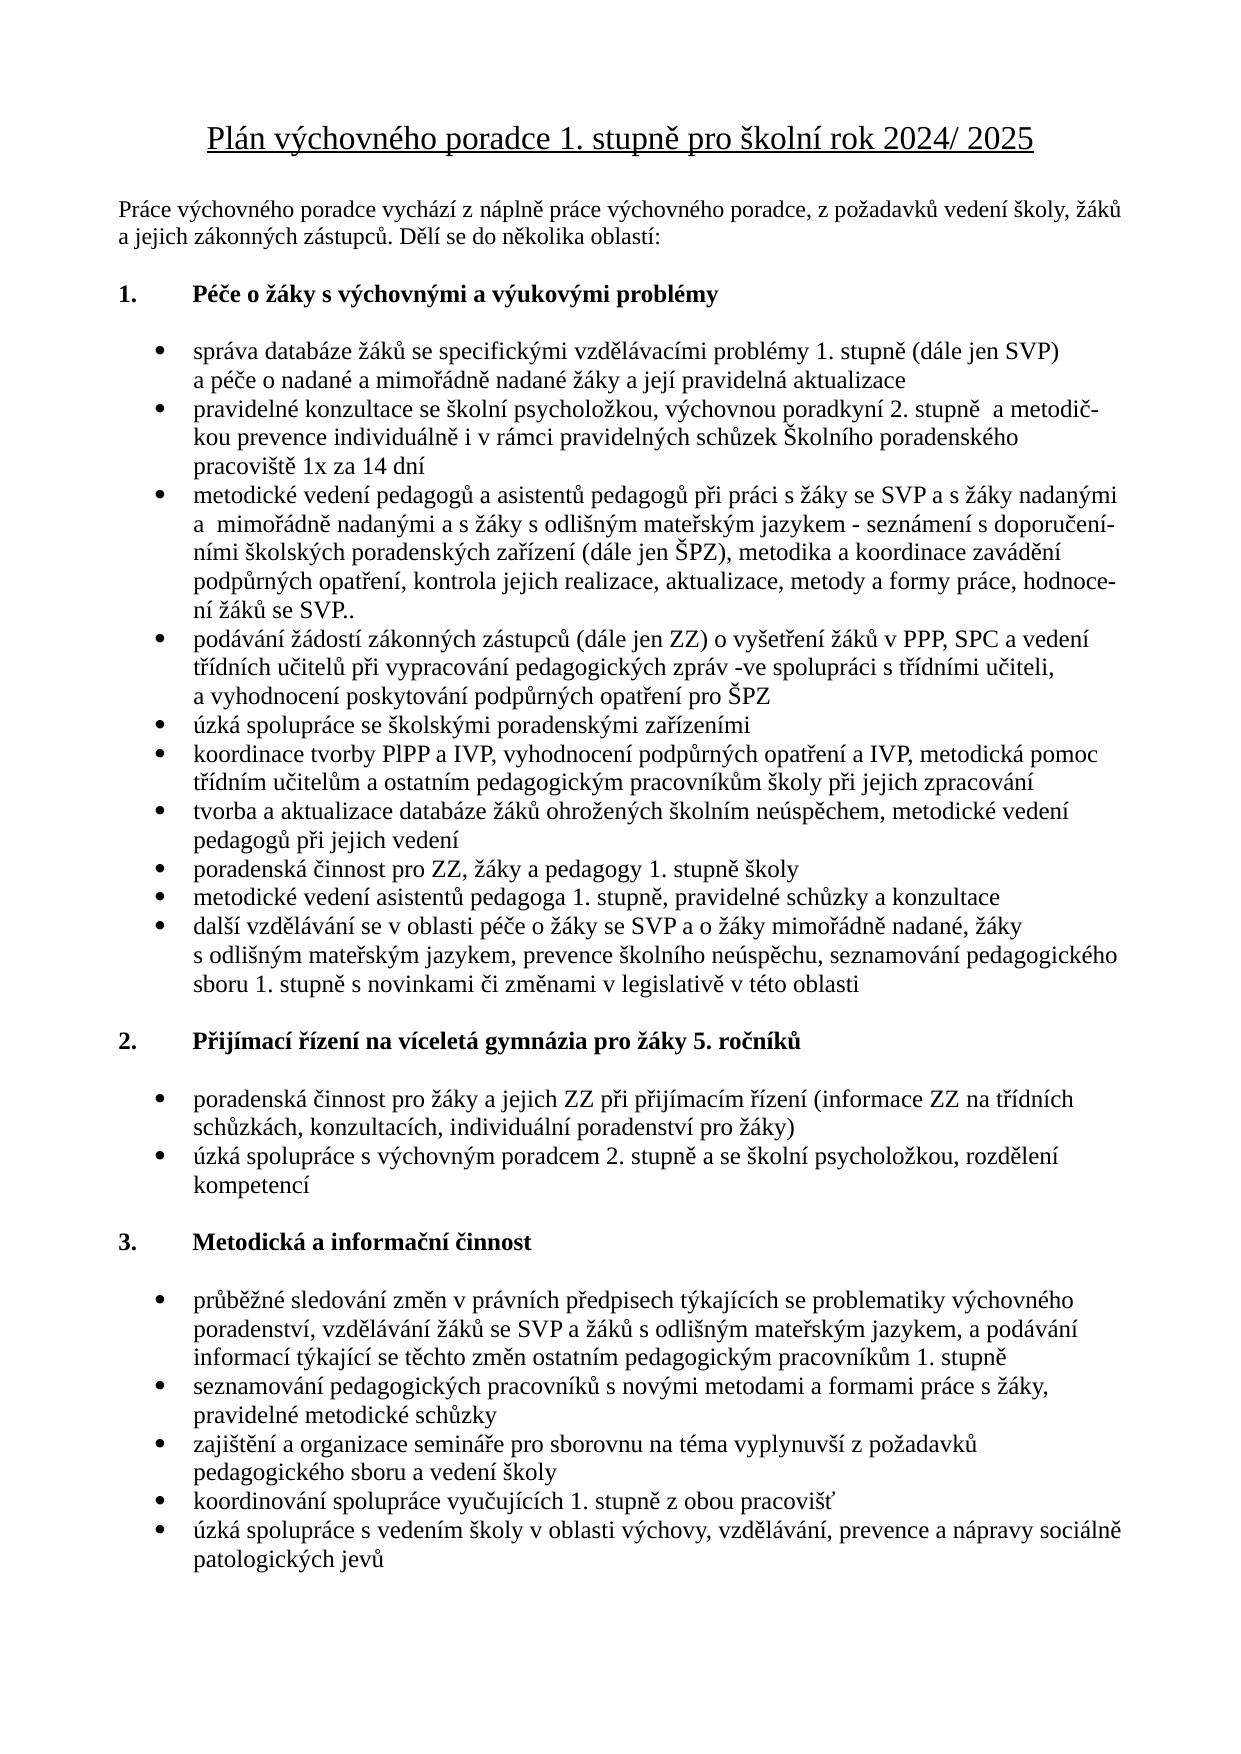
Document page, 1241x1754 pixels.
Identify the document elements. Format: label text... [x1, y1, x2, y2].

list metodické vedení pedagogů a asistentů pedagogů při práci s žáky se SVP a s žáky nadanými a mimořádně nadanými a s žáky s odlišným mateřským jazykem - seznámení s doporučení- ními školských poradenských zařízení (dále jen ŠPZ), metodika a koordinace zavádění podpůrných opatření, kontrola jejich realizace, aktualizace, metody a formy práce, hodnoce-ní žáků se SVP.. [156, 480, 1122, 624]
list koordinace tvorby PlPP a IVP, vyhodnocení podpůrných opatření a IVP, metodická pomoc třídním učitelům a ostatním pedagogickým pracovníkům školy při jejich zpracování [156, 739, 1122, 796]
list Metodická a informační činnost [118, 1227, 1122, 1256]
list průběžné sledování změn v právních předpisech týkajících se problematiky výchovného poradenství, vzdělávání žáků se SVP a žáků s odlišným mateřským jazykem, a podávání informací týkající se těchto změn ostatním pedagogickým pracovníkům 1. stupně [156, 1285, 1122, 1371]
list poradenská činnost pro ZZ, žáky a pedagogy 1. stupně školy [156, 854, 1122, 882]
list Přijímací řízení na víceletá gymnázia pro žáky 5. ročníků [118, 1026, 1122, 1055]
list tvorba a aktualizace databáze žáků ohrožených školním neúspěchem, metodické vedení pedagogů při jejich vedení [156, 796, 1122, 854]
text Práce výchovného poradce vychází z náplně práce výchovného poradce, z požadavků vedení školy, žáků a jejich zákonných zástupců. Dělí se do několika oblastí: [118, 195, 1122, 250]
list další vzdělávání se v oblasti péče o žáky se SVP a o žáky mimořádně nadané, žáky s odlišným mateřským jazykem, prevence školního neúspěchu, seznamování pedagogického sboru 1. stupně s novinkami či změnami v legislativě v této oblasti [156, 911, 1122, 997]
list podávání žádostí zákonných zástupců (dále jen ZZ) o vyšetření žáků v PPP, SPC a vedení třídních učitelů při vypracování pedagogických zpráv -ve spolupráci s třídními učiteli, a vyhodnocení poskytování podpůrných opatření pro ŠPZ [156, 624, 1122, 710]
list koordinování spolupráce vyučujících 1. stupně z obou pracovišť [156, 1486, 1122, 1515]
list správa databáze žáků se specifickými vzdělávacími problémy 1. stupně (dále jen SVP) a péče o nadané a mimořádně nadané žáky a její pravidelná aktualizace [156, 336, 1122, 394]
list úzká spolupráce s vedením školy v oblasti výchovy, vzdělávání, prevence a nápravy sociálně patologických jevů [156, 1515, 1122, 1572]
list úzká spolupráce se školskými poradenskými zařízeními [156, 710, 1122, 739]
list Péče o žáky s výchovnými a výukovými problémy [118, 279, 1122, 307]
list zajištění a organizace semináře pro sborovnu na téma vyplynuvší z požadavků pedagogického sboru a vedení školy [156, 1429, 1122, 1486]
list pravidelné konzultace se školní psycholožkou, výchovnou poradkyní 2. stupně a metodič- kou prevence individuálně i v rámci pravidelných schůzek Školního poradenského pracoviště 1x za 14 dní [156, 394, 1122, 480]
text Plán výchovného poradce 1. stupně pro školní rok 2024/ 2025 [118, 118, 1122, 156]
list metodické vedení asistentů pedagoga 1. stupně, pravidelné schůzky a konzultace [156, 882, 1122, 911]
list úzká spolupráce s výchovným poradcem 2. stupně a se školní psycholožkou, rozdělení kompetencí [156, 1141, 1122, 1199]
list poradenská činnost pro žáky a jejich ZZ při přijímacím řízení (informace ZZ na třídních schůzkách, konzultacích, individuální poradenství pro žáky) [156, 1084, 1122, 1141]
list seznamování pedagogických pracovníků s novými metodami a formami práce s žáky, pravidelné metodické schůzky [156, 1371, 1122, 1429]
